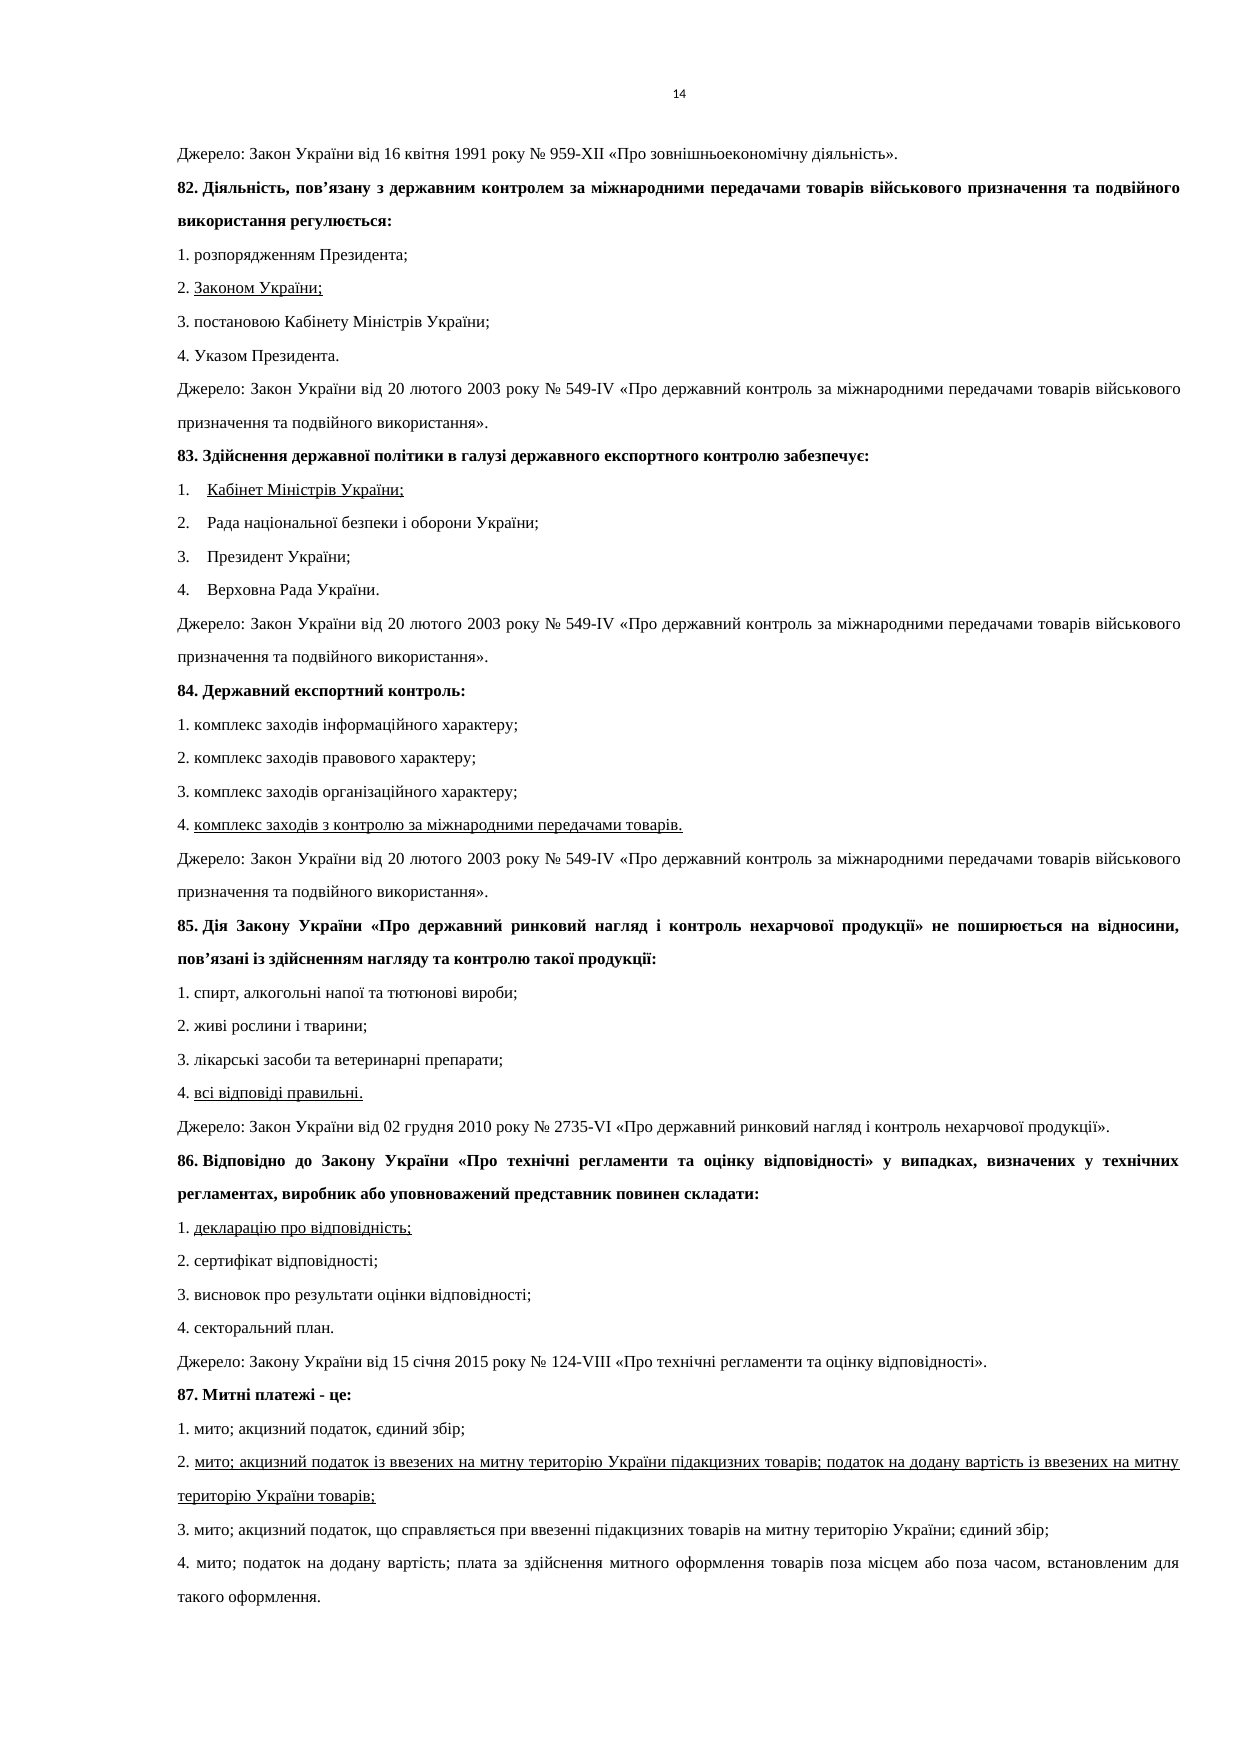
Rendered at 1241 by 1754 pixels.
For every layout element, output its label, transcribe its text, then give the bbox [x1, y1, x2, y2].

text Джерело: Закон України від 02 грудня 2010 року № 2735-VІ «Про державний ринковий нагляд і контроль нехарчової продукції». [177, 1103, 1181, 1136]
text 2. Рада національної безпеки і оборони України; [177, 499, 1181, 532]
text 4. Верховна Рада України. [177, 566, 1181, 599]
text Джерело: Закон України від 20 лютого 2003 року № 549-IV «Про державний контроль за міжнародними передачами товарів військового призначення та подвійного використання». [177, 365, 1181, 432]
text 1. мито; акцизний податок, єдиний збір; [177, 1404, 1181, 1438]
text 1. розпорядженням Президента; [177, 231, 1181, 264]
text 2. комплекс заходів правового характеру; [177, 734, 1181, 767]
text 3. лікарські засоби та ветеринарні препарати; [177, 1036, 1181, 1069]
text 4. Указом Президента. [177, 331, 1181, 365]
text 86. Відповідно до Закону України «Про технічні регламенти та оцінку відповідності» у випадках, визначених у технічних регламентах, виробник або уповноважений представник повинен складати: [177, 1136, 1181, 1203]
text Джерело: Закон України від 16 квітня 1991 року № 959-ХІІ «Про зовнішньоекономічну діяльність». [177, 130, 1181, 163]
text 2. живі рослини і тварини; [177, 1002, 1181, 1036]
text 83. Здійснення державної політики в галузі державного експортного контролю забезпечує: [177, 432, 1181, 465]
text 4. всі відповіді правильні. [177, 1069, 1181, 1103]
text 85. Дія Закону України «Про державний ринковий нагляд і контроль нехарчової продукції» не поширюється на відносини, пов’язані із здійсненням нагляду та контролю такої продукції: [177, 901, 1181, 968]
text 3. постановою Кабінету Міністрів України; [177, 298, 1181, 331]
text 4. секторальний план. [177, 1304, 1181, 1337]
text 3. висновок про результати оцінки відповідності; [177, 1270, 1181, 1304]
text 1. комплекс заходів інформаційного характеру; [177, 700, 1181, 734]
text 82. Діяльність, пов’язану з державним контролем за міжнародними передачами товарів військового призначення та подвійного використання регулюється: [177, 163, 1181, 231]
text Джерело: Закон України від 20 лютого 2003 року № 549-IV «Про державний контроль за міжнародними передачами товарів військового призначення та подвійного використання». [177, 834, 1181, 901]
text 2. Законом України; [177, 264, 1181, 298]
text 2. сертифікат відповідності; [177, 1237, 1181, 1270]
text 2. мито; акцизний податок із ввезених на митну територію України підакцизних товарів; податок на додану вартість із ввезених на митну територію України товарів; [177, 1438, 1181, 1505]
text 3. Президент України; [177, 532, 1181, 566]
text 1. декларацію про відповідність; [177, 1203, 1181, 1237]
text 4. комплекс заходів з контролю за міжнародними передачами товарів. [177, 801, 1181, 834]
text 1. Кабінет Міністрів України; [177, 465, 1181, 499]
text 1. спирт, алкогольні напої та тютюнові вироби; [177, 968, 1181, 1002]
text Джерело: Закон України від 20 лютого 2003 року № 549-IV «Про державний контроль за міжнародними передачами товарів військового призначення та подвійного використання». [177, 599, 1181, 667]
text 84. Державний експортний контроль: [177, 667, 1181, 700]
text 4. мито; податок на додану вартість; плата за здійснення митного оформлення товарів поза місцем або поза часом, встановленим для такого оформлення. [177, 1539, 1181, 1606]
text 3. мито; акцизний податок, що справляється при ввезенні підакцизних товарів на митну територію України; єдиний збір; [177, 1505, 1181, 1539]
text Джерело: Закону України від 15 січня 2015 року № 124-VІІІ «Про технічні регламенти та оцінку відповідності». [177, 1337, 1181, 1371]
text 3. комплекс заходів організаційного характеру; [177, 767, 1181, 801]
text 87. Митні платежі - це: [177, 1371, 1181, 1404]
